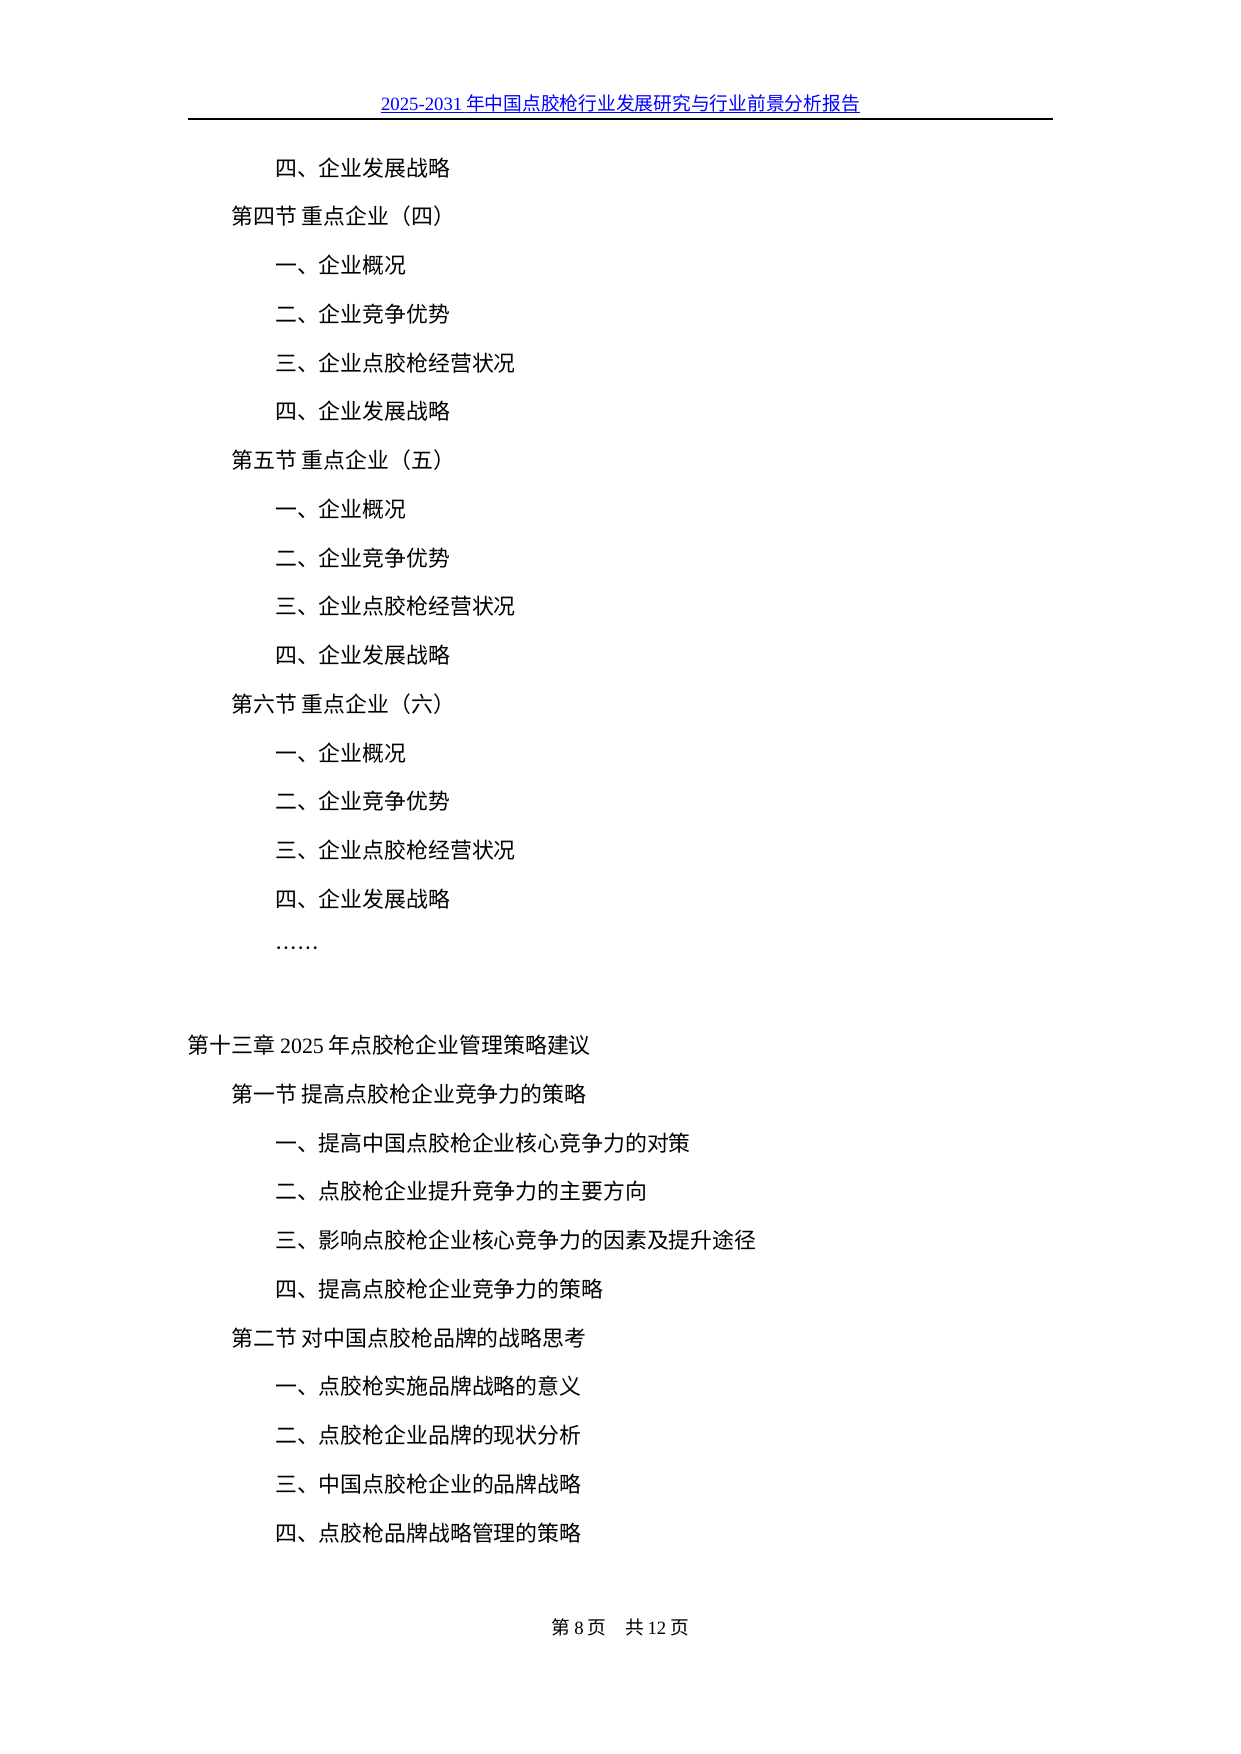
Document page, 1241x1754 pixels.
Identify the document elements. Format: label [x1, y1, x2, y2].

text [187, 150, 1053, 1548]
